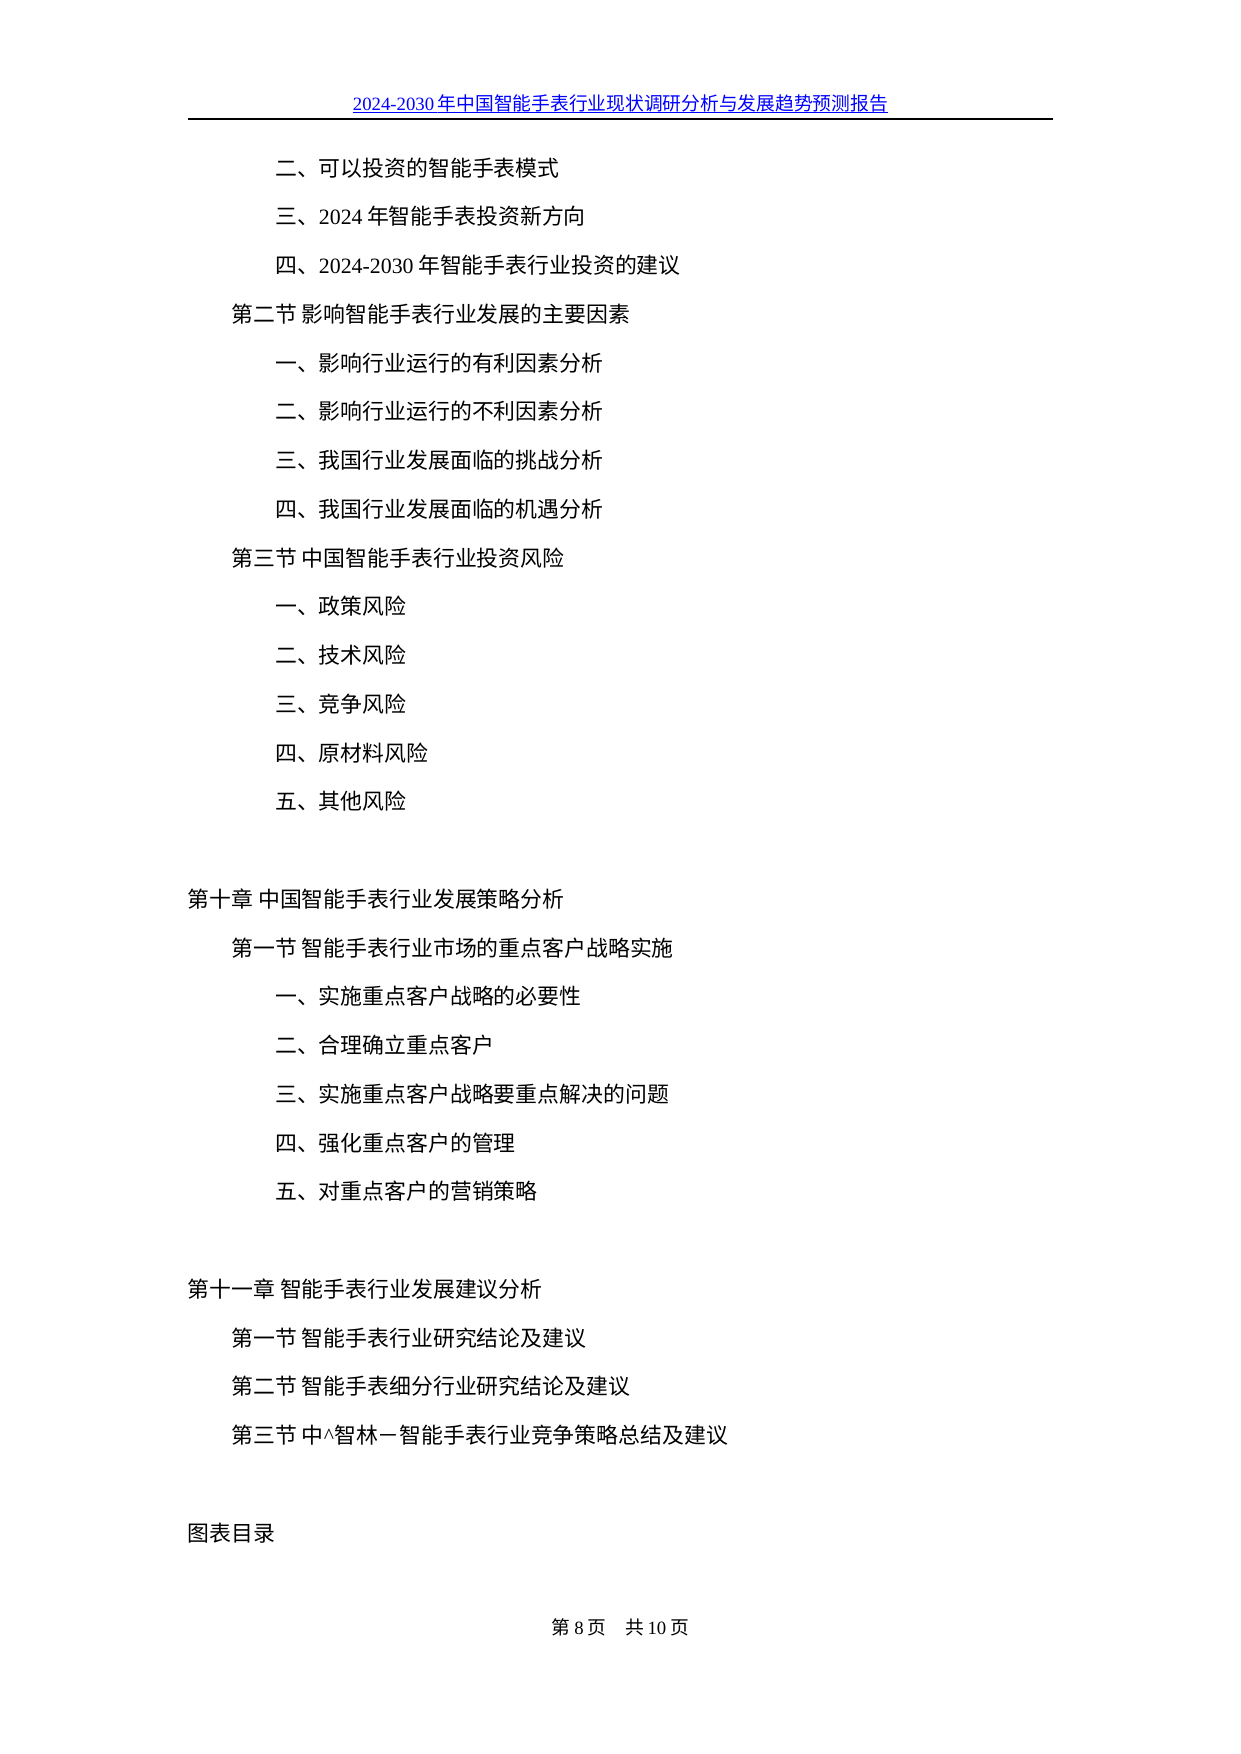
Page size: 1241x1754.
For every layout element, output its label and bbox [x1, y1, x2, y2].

text [187, 150, 1053, 1548]
